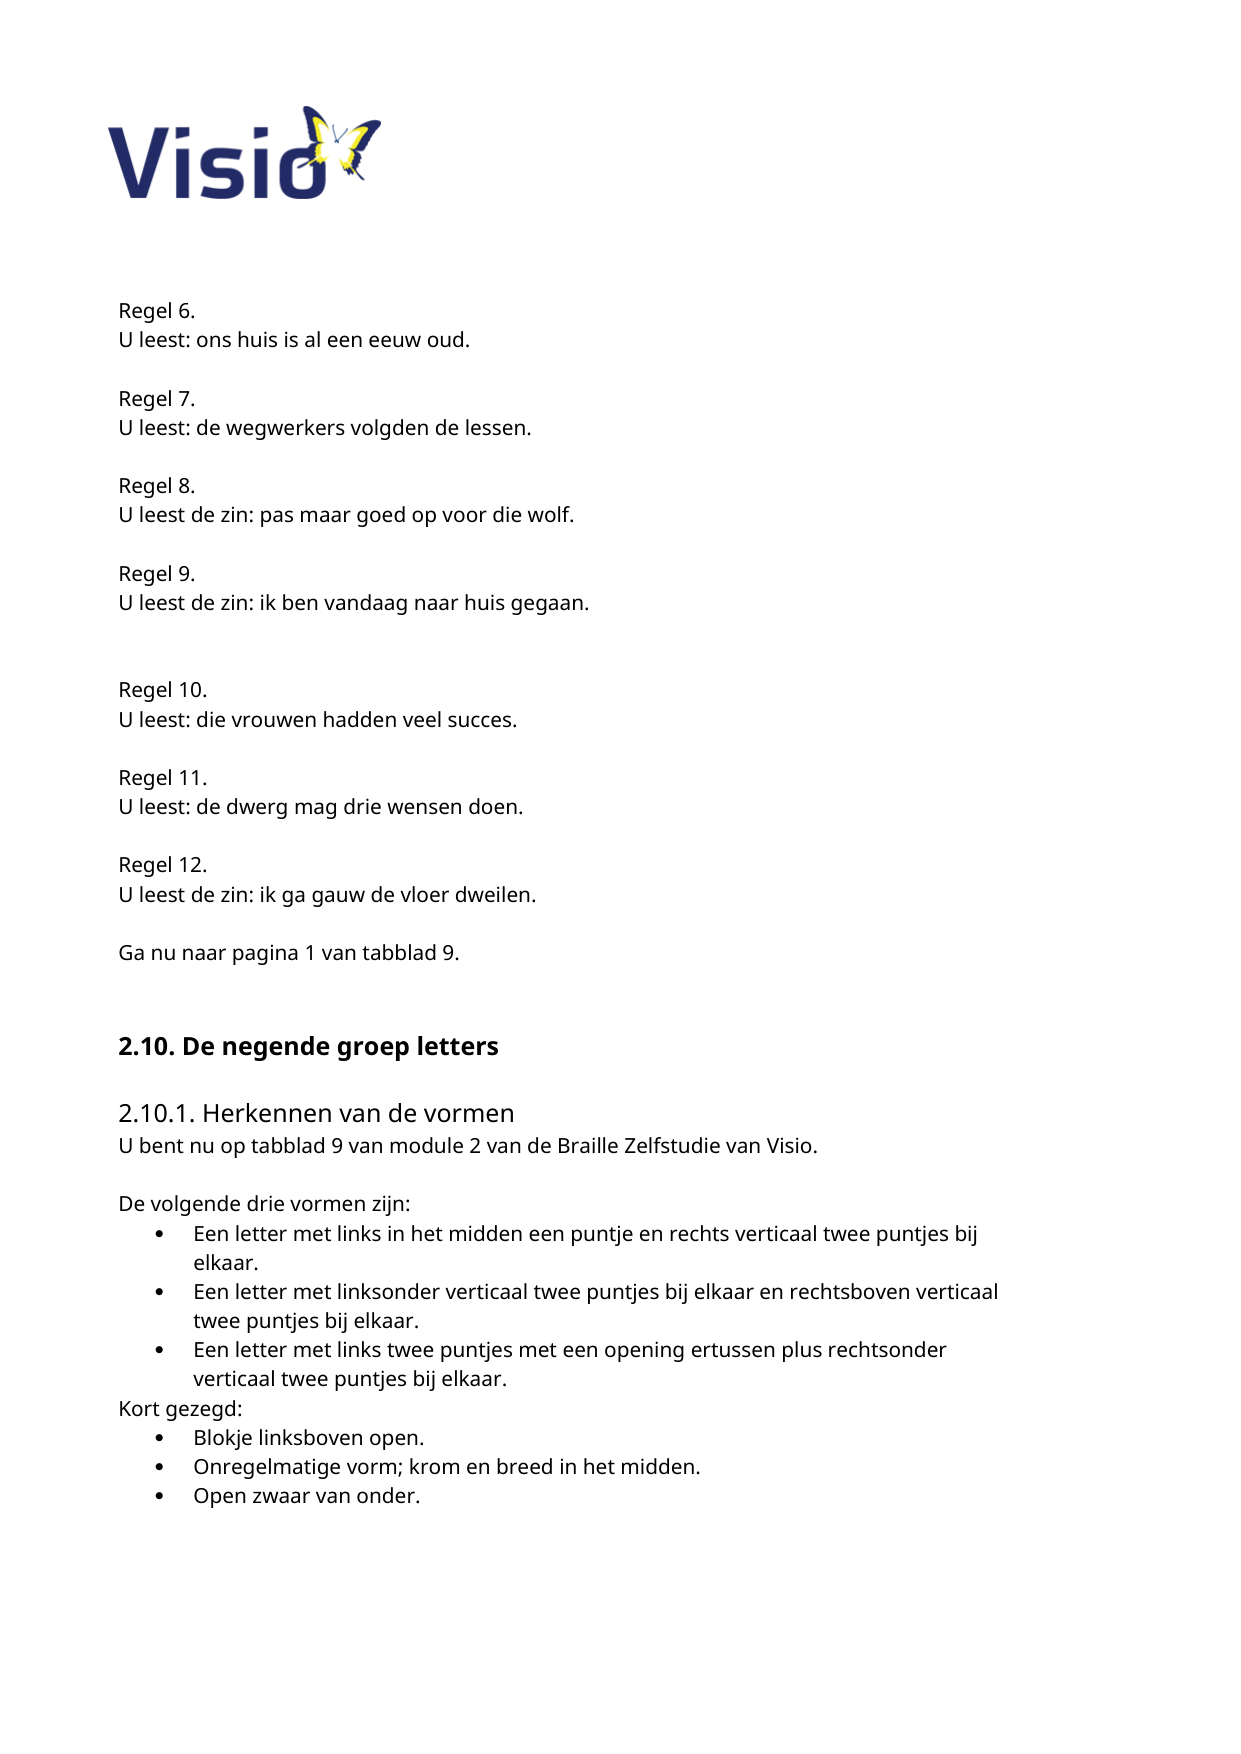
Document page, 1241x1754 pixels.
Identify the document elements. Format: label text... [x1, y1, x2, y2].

text U leest: ons huis is al een eeuw oud. [118, 324, 1016, 354]
text U leest de zin: pas maar goed op voor die wolf. [118, 499, 1016, 529]
text U leest: de wegwerkers volgden de lessen. [118, 412, 1016, 441]
text U leest: de dwerg mag drie wensen doen. [118, 791, 1016, 820]
text U leest: die vrouwen hadden veel succes. [118, 704, 1016, 733]
text U leest de zin: ik ben vandaag naar huis gegaan. [118, 587, 1016, 616]
list Een letter met linksonder verticaal twee puntjes bij elkaar en rechtsboven verticaal twee puntjes bij elkaar. [156, 1276, 1016, 1334]
list Onregelmatige vorm; krom en breed in het midden. [156, 1451, 1016, 1480]
picture [96, 101, 392, 202]
text Kort gezegd: [118, 1393, 1016, 1422]
subtitle 2.10.1. Herkennen van de vormen [118, 1096, 1016, 1130]
text U bent nu op tabblad 9 van module 2 van de Braille Zelfstudie van Visio. [118, 1130, 1016, 1159]
text U leest de zin: ik ga gauw de vloer dweilen. [118, 879, 1016, 908]
text Regel 11. [118, 762, 1016, 791]
text Regel 8. [118, 470, 1016, 499]
text Regel 9. [118, 558, 1016, 587]
text Regel 10. [118, 674, 1016, 704]
list Open zwaar van onder. [156, 1480, 1016, 1509]
list Blokje linksboven open. [156, 1422, 1016, 1451]
text De volgende drie vormen zijn: [118, 1188, 1016, 1218]
text Regel 7. [118, 383, 1016, 412]
text Regel 12. [118, 849, 1016, 879]
list Een letter met links in het midden een puntje en rechts verticaal twee puntjes bij elkaar. [156, 1218, 1016, 1276]
text Ga nu naar pagina 1 van tabblad 9. [118, 937, 1016, 966]
text Regel 6. [118, 295, 1016, 324]
subtitle 2.10. De negende groep letters [118, 1029, 1016, 1063]
list Een letter met links twee puntjes met een opening ertussen plus rechtsonder verticaal twee puntjes bij elkaar. [156, 1334, 1016, 1393]
